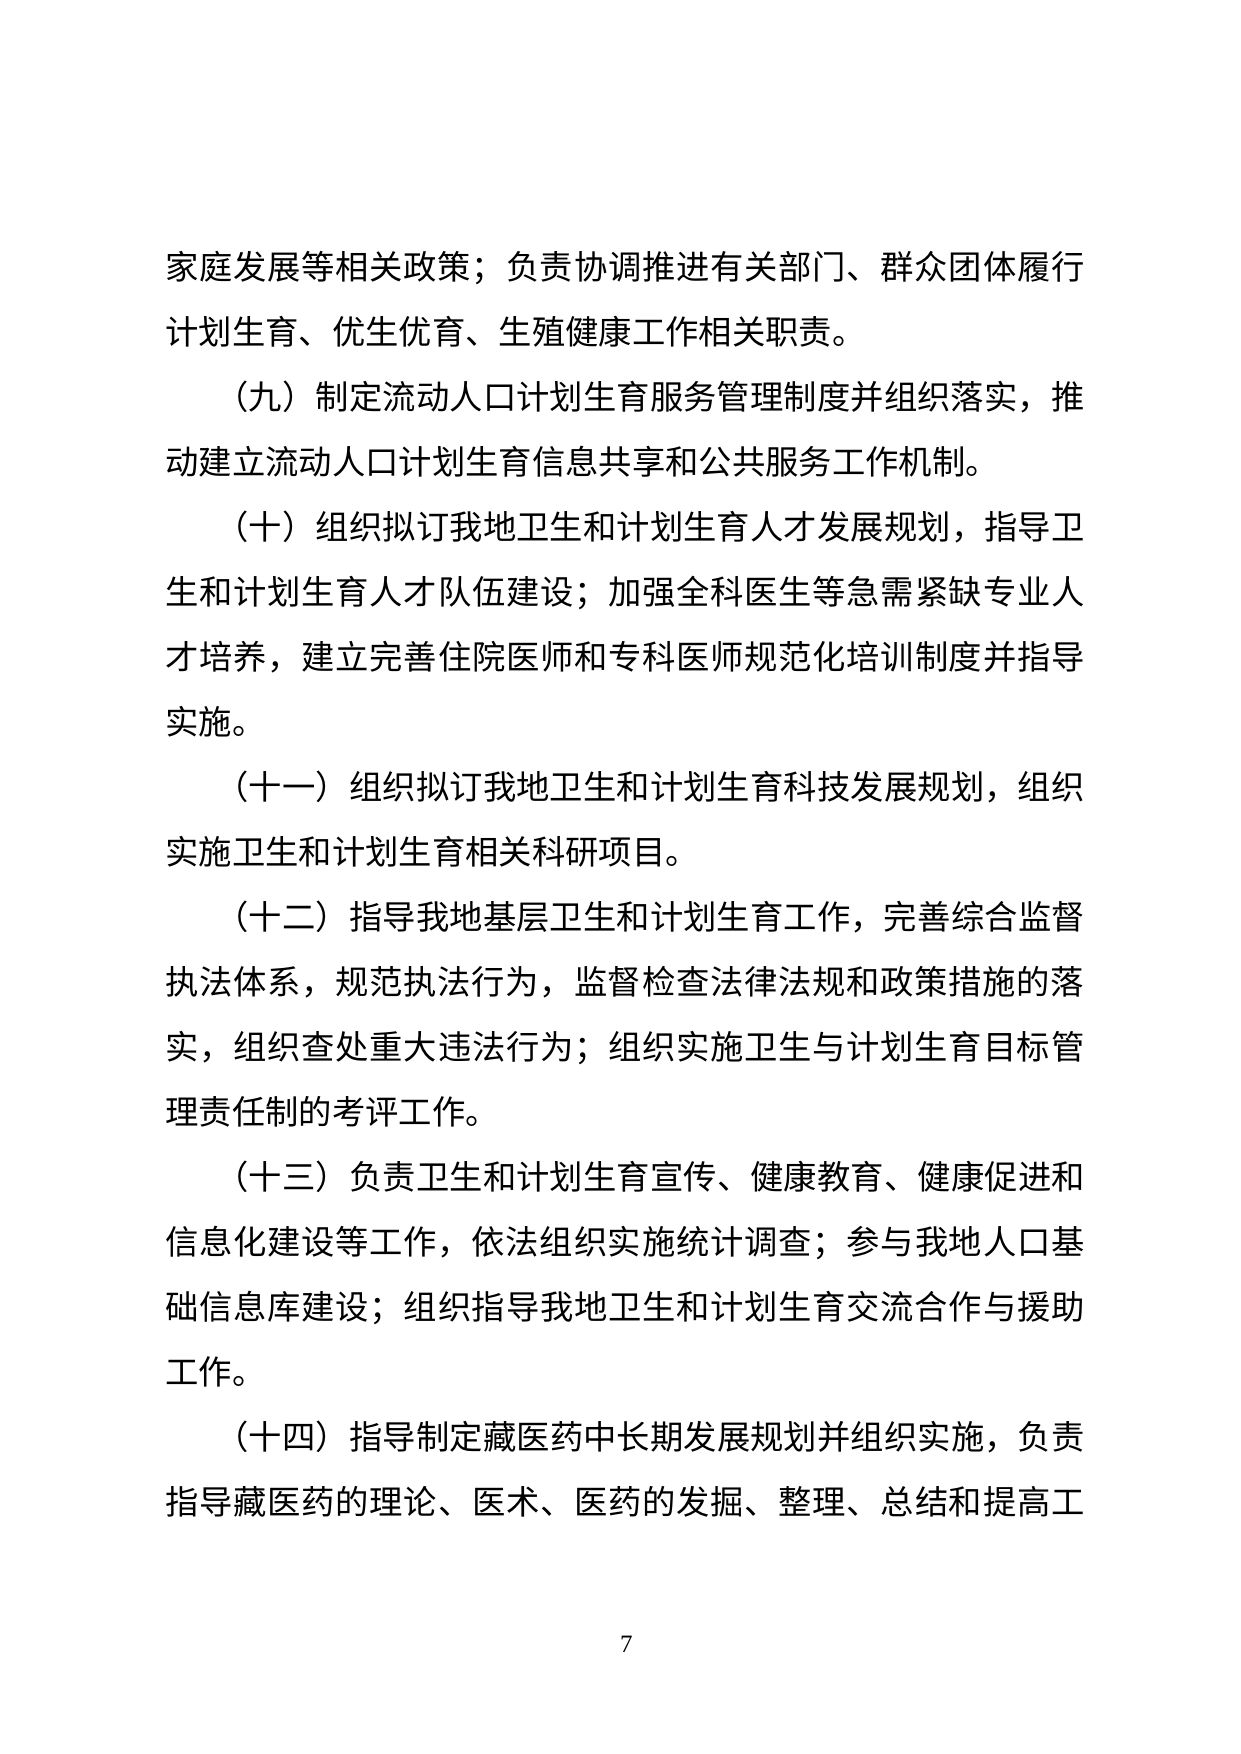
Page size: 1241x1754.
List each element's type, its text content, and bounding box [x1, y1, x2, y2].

text （十）组织拟订我地卫生和计划生育人才发展规划，指导卫生和计划生育人才队伍建设；加强全科医生等急需紧缺专业人才培养，建立完善住院医师和专科医师规范化培训制度并指导实施。 [165, 493, 1087, 753]
text （十二）指导我地基层卫生和计划生育工作，完善综合监督执法体系，规范执法行为，监督检查法律法规和政策措施的落实，组织查处重大违法行为；组织实施卫生与计划生育目标管理责任制的考评工作。 [165, 883, 1087, 1143]
text （十三）负责卫生和计划生育宣传、健康教育、健康促进和信息化建设等工作，依法组织实施统计调查；参与我地人口基础信息库建设；组织指导我地卫生和计划生育交流合作与援助工作。 [165, 1143, 1087, 1403]
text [165, 1403, 1087, 1533]
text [165, 233, 1087, 363]
text （九）制定流动人口计划生育服务管理制度并组织落实，推动建立流动人口计划生育信息共享和公共服务工作机制。 [165, 363, 1087, 493]
text （十一）组织拟订我地卫生和计划生育科技发展规划，组织实施卫生和计划生育相关科研项目。 [165, 753, 1087, 883]
